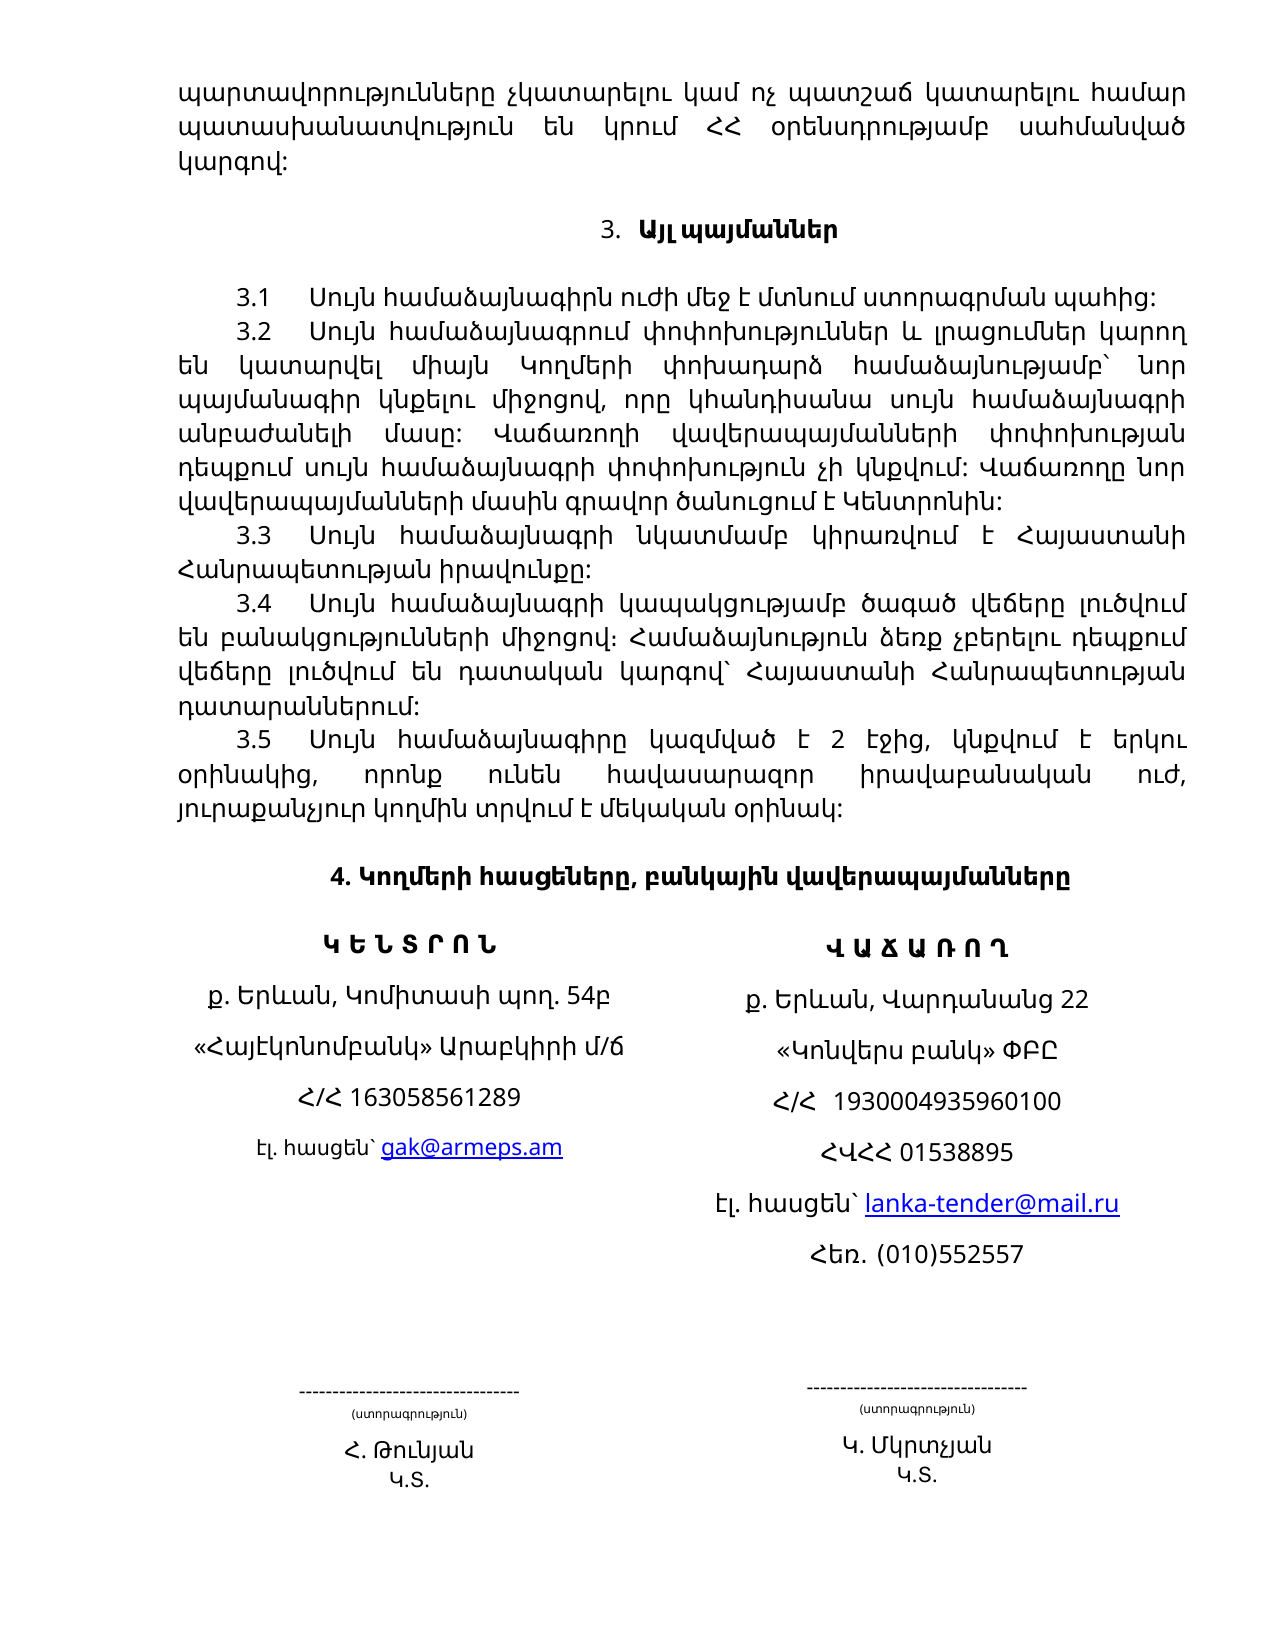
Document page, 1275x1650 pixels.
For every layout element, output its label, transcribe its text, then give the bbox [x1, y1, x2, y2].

table_header ՎԱՃԱՌՈՂ ք. Երևան, Վարդանանց 22 «Կոնվերս բանկ» ՓԲԸ Հ/Հ 1930004935960100 ՀՎՀՀ 01538895 էլ. հասցեն` lanka-tender@mail.ru Հեռ. (010)552557 --------------------------------- (ստորագրություն) Կ. Մկրտչյան Կ.Տ. [644, 927, 1190, 1493]
list Այլ պայմաններ [252, 211, 1186, 245]
text 3.2 Սույն համաձայնագրում փոփոխություններ և լրացումներ կարող են կատարվել միայն Կողմերի փոխադարձ համաձայնությամբ՝ նոր պայմանագիր կնքելու միջոցով, որը կհանդիսանա սույն համաձայնագրի անբաժանելի մասը: Վաճառողի վավերապայմանների փոփոխության դեպքում սույն համաձայնագրի փոփոխություն չի կնքվում: Վաճառողը նոր վավերապայմանների մասին գրավոր ծանուցում է Կենտրոնին: [177, 313, 1186, 518]
text 3.5 Սույն համաձայնագիրը կազմված է 2 էջից, կնքվում է երկու օրինակից, որոնք ունեն հավասարազոր իրավաբանական ուժ, յուրաքանչյուր կողմին տրվում է մեկական օրինակ: [177, 722, 1186, 824]
text 3.4 Սույն համաձայնագրի կապակցությամբ ծագած վեճերը լուծվում են բանակցությունների միջոցով։ Համաձայնություն ձեռք չբերելու դեպքում վեճերը լուծվում են դատական կարգով` Հայաստանի Հանրապետության դատարաններում: [177, 586, 1186, 722]
text 3.3 Սույն համաձայնագրի նկատմամբ կիրառվում է Հայաստանի Հանրապետության իրավունքը: [177, 518, 1186, 586]
text 4. Կողմերի հասցեները, բանկային վավերապայմանները [177, 858, 1186, 892]
table_header ԿԵՆՏՐՈՆ ք. Երևան, Կոմիտասի պող. 54բ «Հայէկոնոմբանկ» Արաբկիրի մ/ճ Հ/Հ 163058561289 էլ. հասցեն` gak@armeps.am --------------------------------- (ստորագրություն) Հ. Թունյան Կ.Տ. [174, 927, 644, 1493]
text 3.1 Սույն համաձայնագիրն ուժի մեջ է մտնում ստորագրման պահից: [177, 279, 1186, 313]
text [177, 75, 1186, 177]
